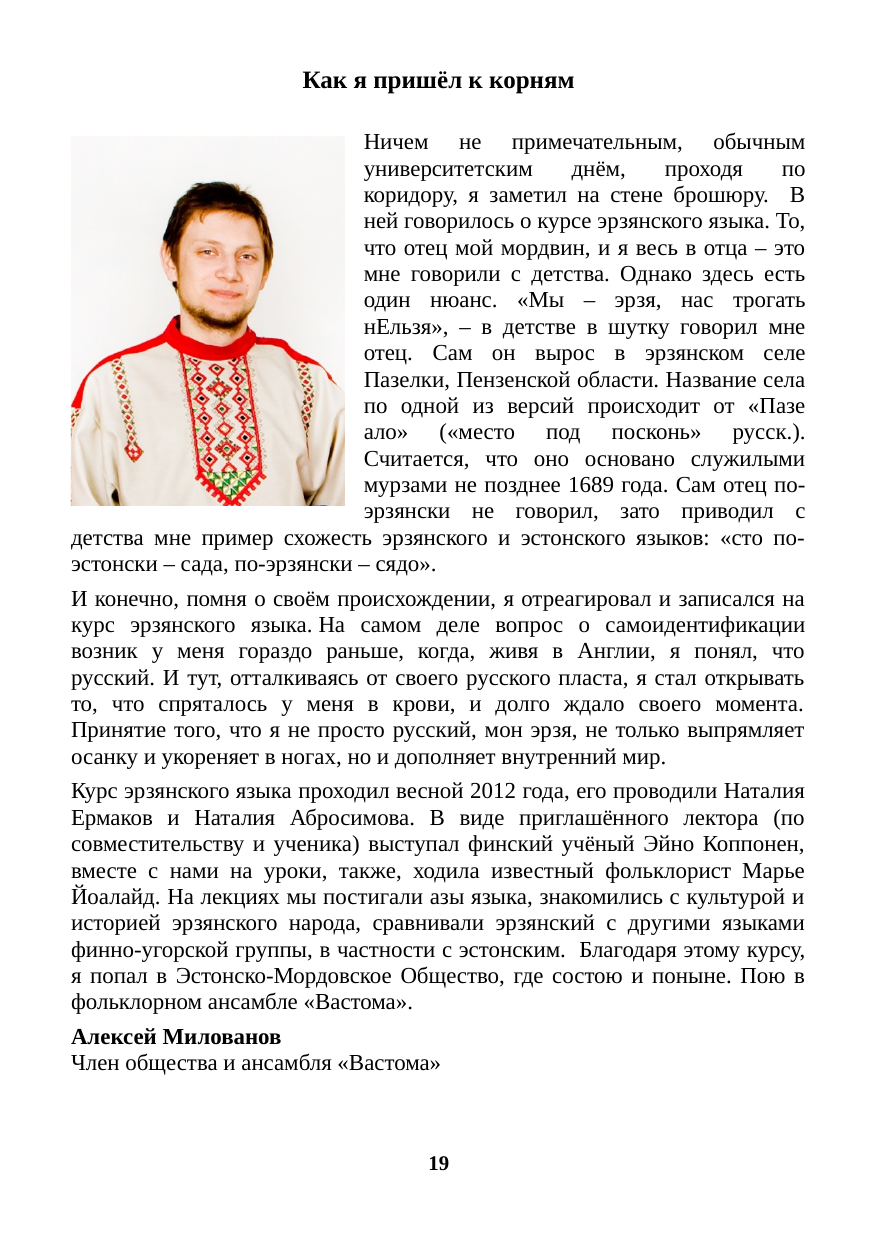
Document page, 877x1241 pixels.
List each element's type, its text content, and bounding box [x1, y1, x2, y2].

text Курс эрзянского языка проходил весной 2012 года, его проводили Наталия Ермаков и Наталия Абросимова. В виде приглашённого лектора (по совместительству и ученика) выступал финский учёный Эйно Коппонен, вместе с нами на уроки, также, ходила известный фольклорист Марье Йоалайд. На лекциях мы постигали азы языка, знакомились с культурой и историей эрзянского народа, сравнивали эрзянский с другими языками финно-угорской группы, в частности с эстонским. Благодаря этому курсу, я попал в Эстонско-Мордовское Общество, где состою и поныне. Пою в фольклорном ансамбле «Вастома». [71, 778, 806, 1015]
picture [70, 136, 345, 506]
text Член общества и ансамбля «Вастома» [71, 1049, 806, 1076]
text Алексей Милованов [71, 1023, 806, 1049]
text Как я пришёл к корням [71, 65, 806, 94]
text И конечно, помня о своём происхождении, я отреагировал и записался на курс эрзянского языка. На самом деле вопрос о самоидентификации возник у меня гораздо раньше, когда, живя в Англии, я понял, что русский. И тут, отталкиваясь от своего русского пласта, я стал открывать то, что спряталось у меня в крови, и долго ждало своего момента. Принятие того, что я не просто русский, мон эрзя, не только выпрямляет осанку и укореняет в ногах, но и дополняет внутренний мир. [71, 585, 806, 769]
